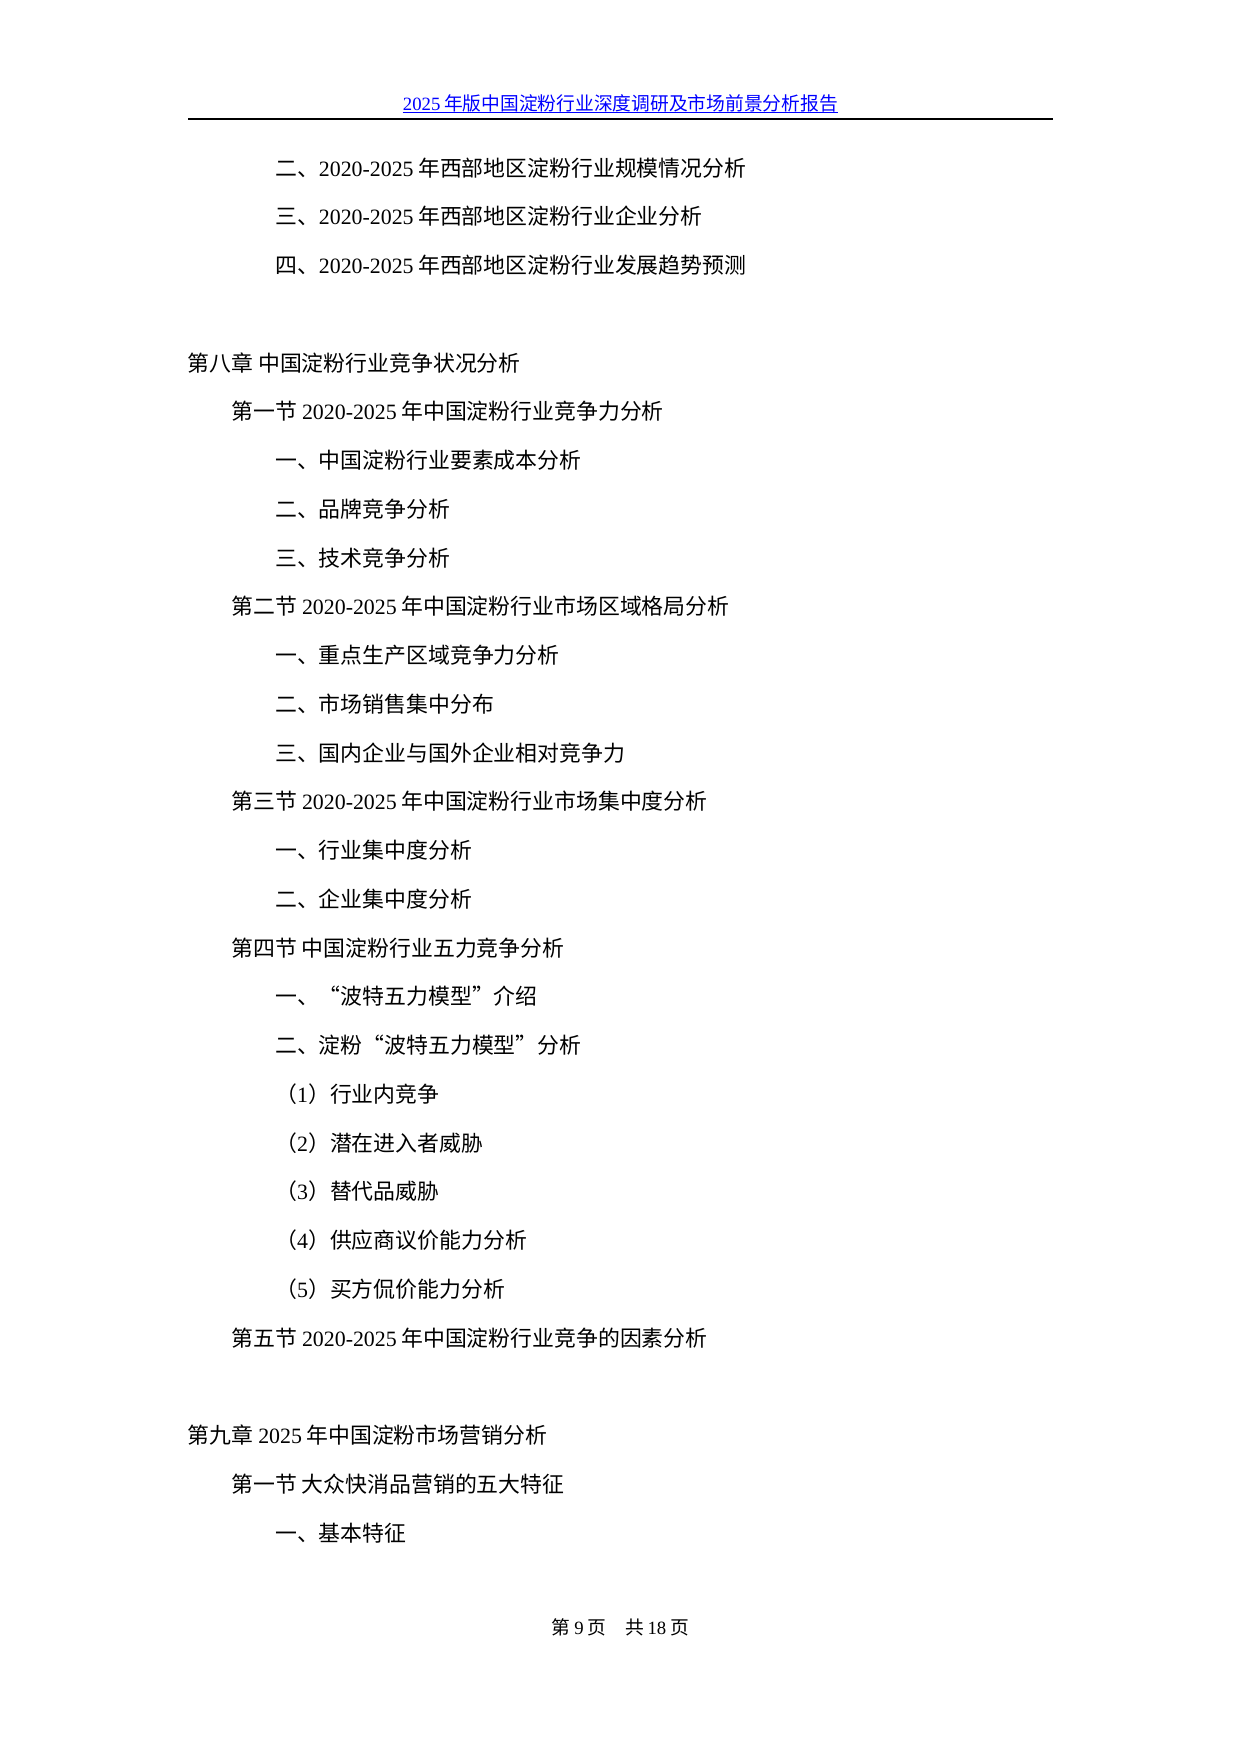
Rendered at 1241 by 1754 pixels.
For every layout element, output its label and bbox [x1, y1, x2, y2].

text [187, 150, 1053, 1548]
